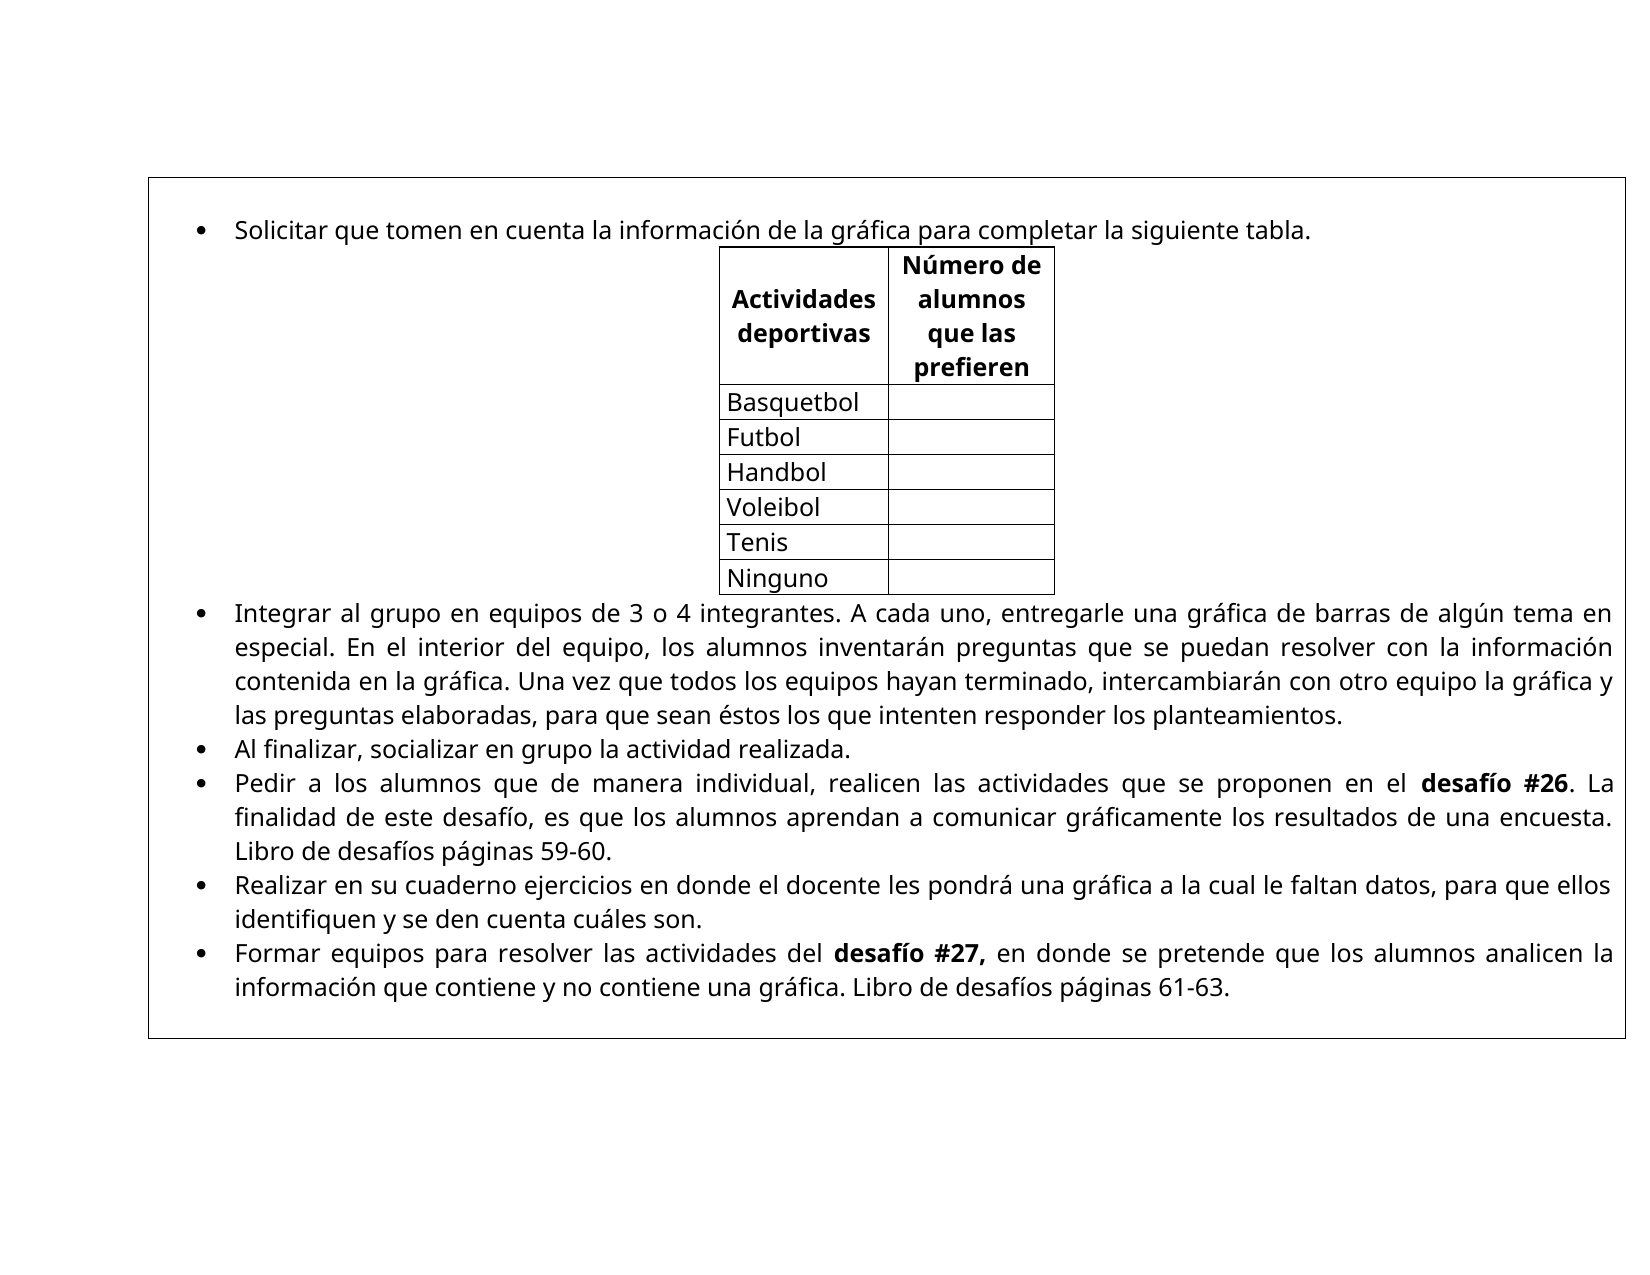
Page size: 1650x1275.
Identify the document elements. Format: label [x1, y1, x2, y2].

table_cell [149, 178, 1625, 1038]
